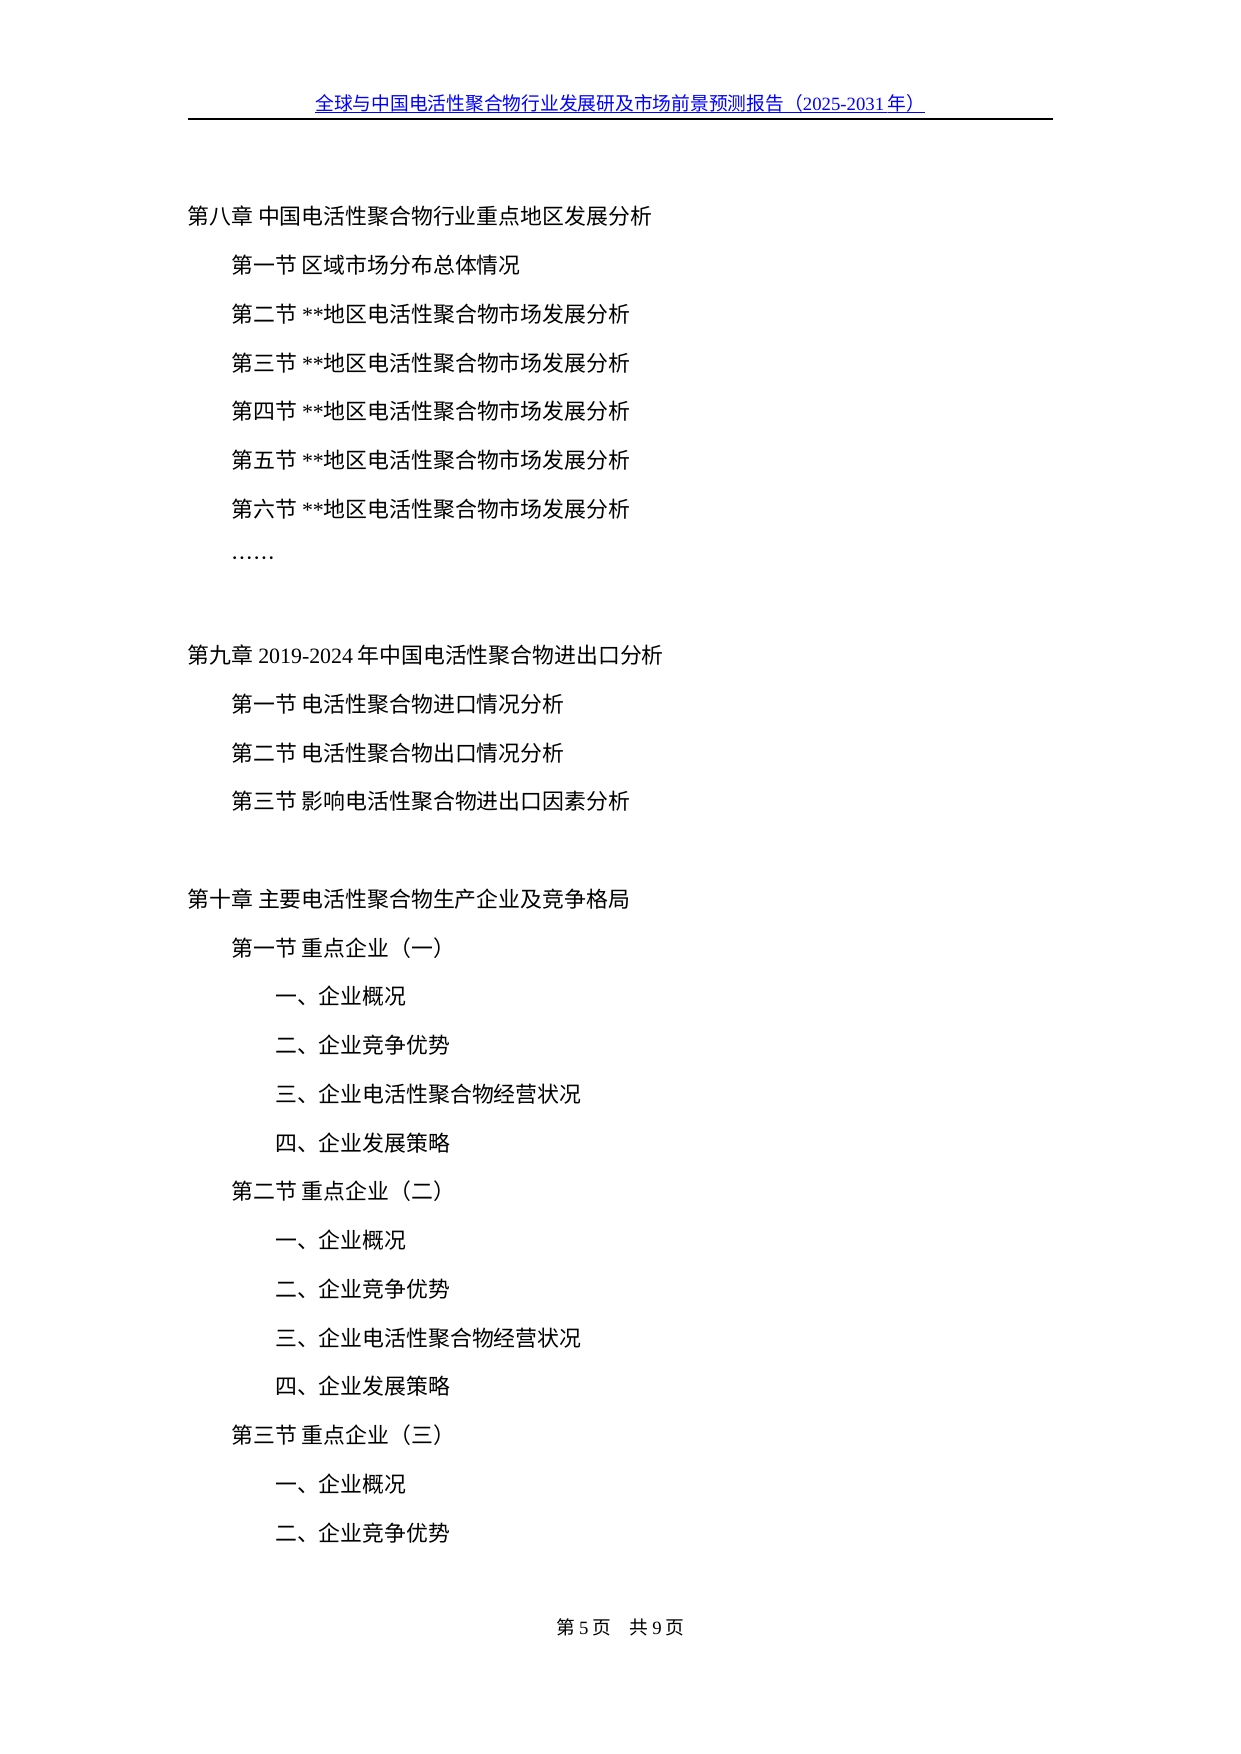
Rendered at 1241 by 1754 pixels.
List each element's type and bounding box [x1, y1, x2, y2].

text [187, 150, 1053, 1548]
